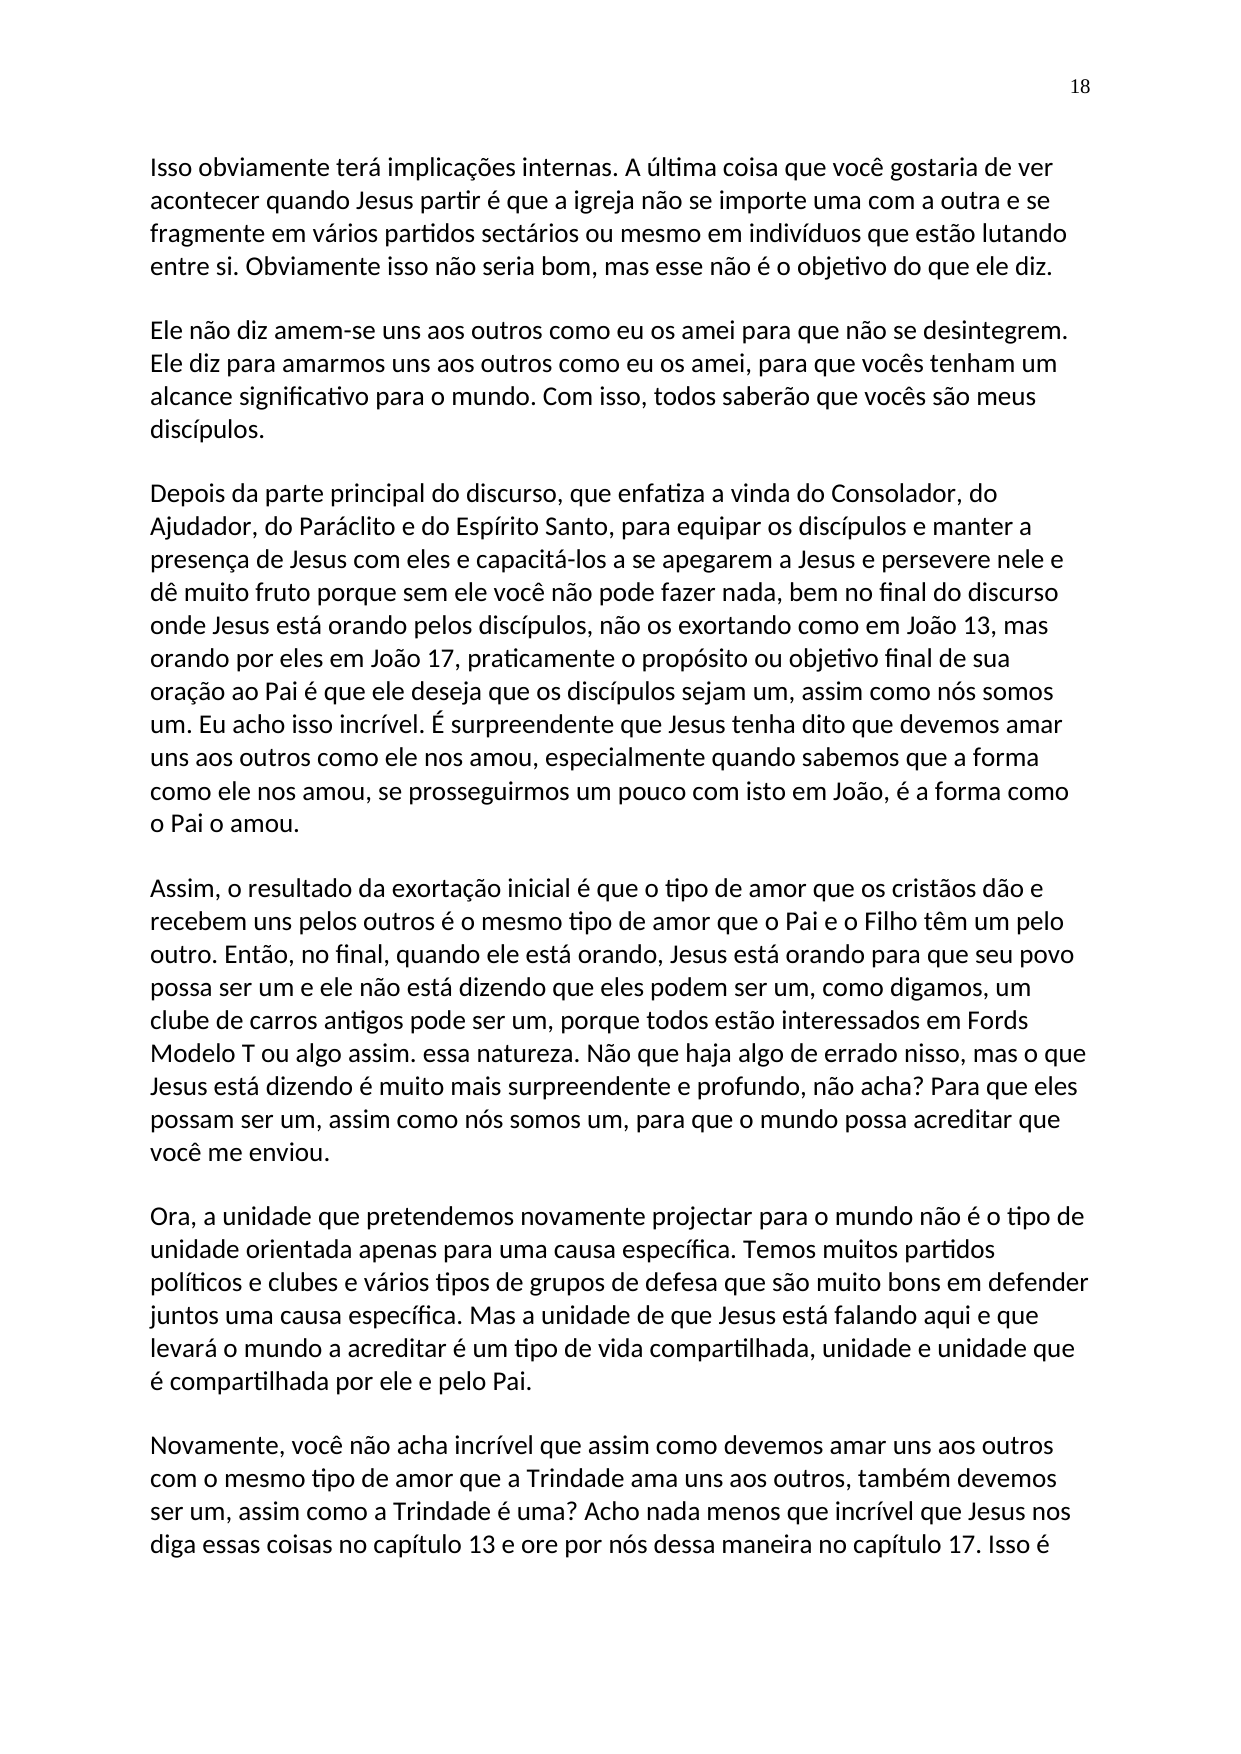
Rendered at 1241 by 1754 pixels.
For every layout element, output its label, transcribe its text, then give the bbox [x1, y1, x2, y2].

text Assim, o resultado da exortação inicial é que o tipo de amor que os cristãos dão e recebem uns pelos outros é o mesmo tipo de amor que o Pai e o Filho têm um pelo outro. Então, no final, quando ele está orando, Jesus está orando para que seu povo possa ser um e ele não está dizendo que eles podem ser um, como digamos, um clube de carros antigos pode ser um, porque todos estão interessados em Fords Modelo T ou algo assim. essa natureza. Não que haja algo de errado nisso, mas o que Jesus está dizendo é muito mais surpreendente e profundo, não acha? Para que eles possam ser um, assim como nós somos um, para que o mundo possa acreditar que você me enviou. [150, 871, 1090, 1168]
text Depois da parte principal do discurso, que enfatiza a vinda do Consolador, do Ajudador, do Paráclito e do Espírito Santo, para equipar os discípulos e manter a presença de Jesus com eles e capacitá-los a se apegarem a Jesus e persevere nele e dê muito fruto porque sem ele você não pode fazer nada, bem no final do discurso onde Jesus está orando pelos discípulos, não os exortando como em João 13, mas orando por eles em João 17, praticamente o propósito ou objetivo final de sua oração ao Pai é que ele deseja que os discípulos sejam um, assim como nós somos um. Eu acho isso incrível. É surpreendente que Jesus tenha dito que devemos amar uns aos outros como ele nos amou, especialmente quando sabemos que a forma como ele nos amou, se prosseguirmos um pouco com isto em João, é a forma como o Pai o amou. [150, 476, 1090, 840]
text Ele não diz amem-se uns aos outros como eu os amei para que não se desintegrem. Ele diz para amarmos uns aos outros como eu os amei, para que vocês tenham um alcance significativo para o mundo. Com isso, todos saberão que vocês são meus discípulos. [150, 313, 1090, 445]
text Isso obviamente terá implicações internas. A última coisa que você gostaria de ver acontecer quando Jesus partir é que a igreja não se importe uma com a outra e se fragmente em vários partidos sectários ou mesmo em indivíduos que estão lutando entre si. Obviamente isso não seria bom, mas esse não é o objetivo do que ele diz. [150, 150, 1090, 282]
text Ora, a unidade que pretendemos novamente projectar para o mundo não é o tipo de unidade orientada apenas para uma causa específica. Temos muitos partidos políticos e clubes e vários tipos de grupos de defesa que são muito bons em defender juntos uma causa específica. Mas a unidade de que Jesus está falando aqui e que levará o mundo a acreditar é um tipo de vida compartilhada, unidade e unidade que é compartilhada por ele e pelo Pai. [150, 1199, 1090, 1397]
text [150, 1428, 1090, 1561]
